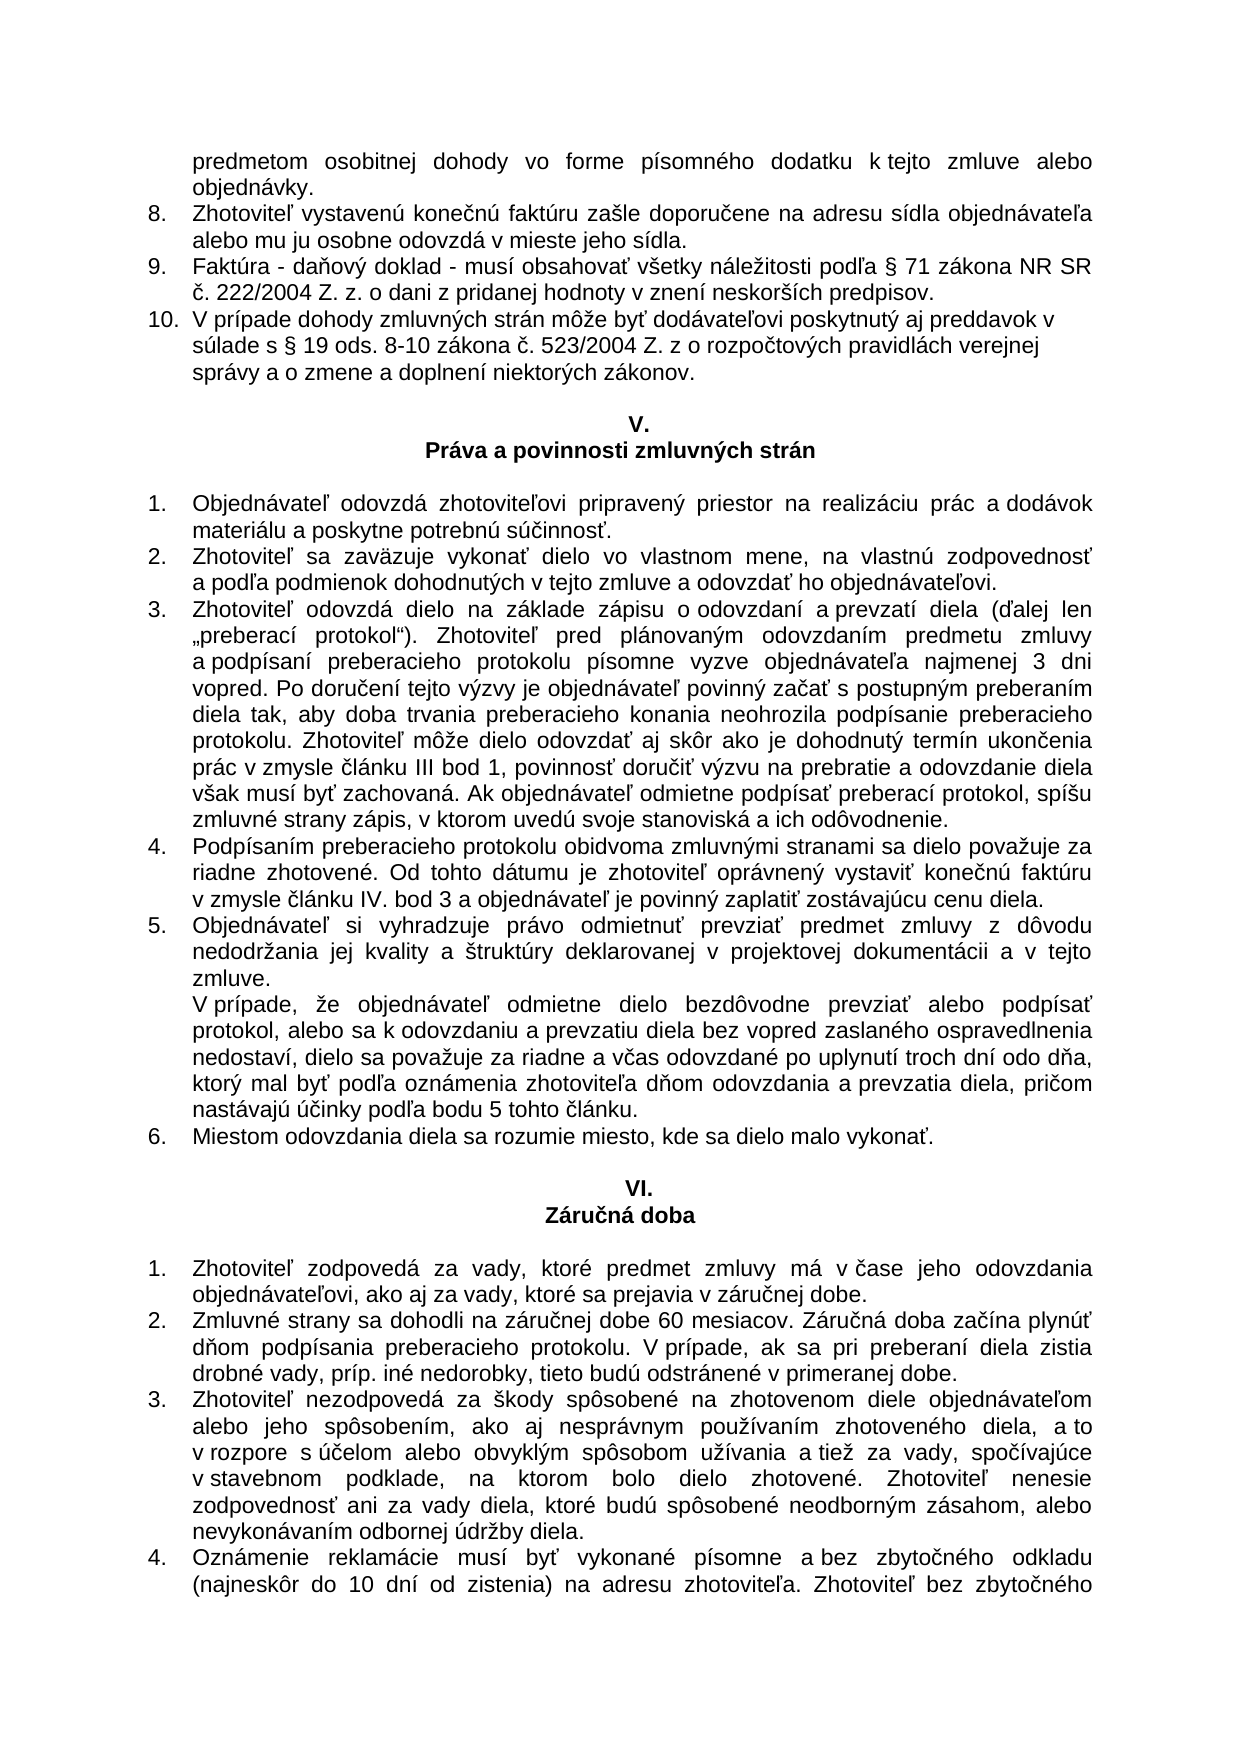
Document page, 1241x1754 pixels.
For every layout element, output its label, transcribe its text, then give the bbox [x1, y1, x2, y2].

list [148, 148, 1093, 200]
text Záručná doba [148, 1202, 1093, 1228]
list Zhotoviteľ zodpovedá za vady, ktoré predmet zmluvy má v čase jeho odovzdania objednávateľovi, ako aj za vady, ktoré sa prejavia v záručnej dobe. [148, 1254, 1093, 1307]
list Zhotoviteľ vystavenú konečnú faktúru zašle doporučene na adresu sídla objednávateľa alebo mu ju osobne odovzdá v mieste jeho sídla. [148, 200, 1093, 253]
list Faktúra - daňový doklad - musí obsahovať všetky náležitosti podľa § 71 zákona NR SR č. 222/2004 Z. z. o dani z pridanej hodnoty v znení neskorších predpisov. [148, 253, 1093, 306]
text VI. [185, 1175, 1093, 1202]
list Zhotoviteľ sa zaväzuje vykonať dielo vo vlastnom mene, na vlastnú zodpovednosť a podľa podmienok dohodnutých v tejto zmluve a odovzdať ho objednávateľovi. [148, 543, 1093, 596]
list Zhotoviteľ nezodpovedá za škody spôsobené na zhotovenom diele objednávateľom alebo jeho spôsobením, ako aj nesprávnym používaním zhotoveného diela, a to v rozpore s účelom alebo obvyklým spôsobom užívania a tiež za vady, spočívajúce v stavebnom podklade, na ktorom bolo dielo zhotovené. Zhotoviteľ nenesie zodpovednosť ani za vady diela, ktoré budú spôsobené neodborným zásahom, alebo nevykonávaním odbornej údržby diela. [148, 1386, 1093, 1544]
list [148, 1544, 1093, 1597]
list Objednávateľ si vyhradzuje právo odmietnuť prevziať predmet zmluvy z dôvodu nedodržania jej kvality a štruktúry deklarovanej v projektovej dokumentácii a v tejto zmluve. [148, 912, 1093, 991]
text Práva a povinnosti zmluvných strán [148, 437, 1093, 464]
list Zmluvné strany sa dohodli na záručnej dobe 60 mesiacov. Záručná doba začína plynúť dňom podpísania preberacieho protokolu. V prípade, ak sa pri preberaní diela zistia drobné vady, príp. iné nedorobky, tieto budú odstránené v primeranej dobe. [148, 1307, 1093, 1386]
list Objednávateľ odovzdá zhotoviteľovi pripravený priestor na realizáciu prác a dodávok materiálu a poskytne potrebnú súčinnosť. [148, 490, 1093, 543]
list Miestom odovzdania diela sa rozumie miesto, kde sa dielo malo vykonať. [148, 1123, 1093, 1149]
list Zhotoviteľ odovzdá dielo na základe zápisu o odovzdaní a prevzatí diela (ďalej len „preberací protokol“). Zhotoviteľ pred plánovaným odovzdaním predmetu zmluvy a podpísaní preberacieho protokolu písomne vyzve objednávateľa najmenej 3 dni vopred. Po doručení tejto výzvy je objednávateľ povinný začať s postupným preberaním diela tak, aby doba trvania preberacieho konania neohrozila podpísanie preberacieho protokolu. Zhotoviteľ môže dielo odovzdať aj skôr ako je dohodnutý termín ukončenia prác v zmysle článku III bod 1, povinnosť doručiť výzvu na prebratie a odovzdanie diela však musí byť zachovaná. Ak objednávateľ odmietne podpísať preberací protokol, spíšu zmluvné strany zápis, v ktorom uvedú svoje stanoviská a ich odôvodnenie. [148, 596, 1093, 833]
text V. [185, 411, 1093, 437]
text V prípade, že objednávateľ odmietne dielo bezdôvodne prevziať alebo podpísať protokol, alebo sa k odovzdaniu a prevzatiu diela bez vopred zaslaného ospravedlnenia nedostaví, dielo sa považuje za riadne a včas odovzdané po uplynutí troch dní odo dňa, ktorý mal byť podľa oznámenia zhotoviteľa dňom odovzdania a prevzatia diela, pričom nastávajú účinky podľa bodu 5 tohto článku. [192, 991, 1093, 1123]
list V prípade dohody zmluvných strán môže byť dodávateľovi poskytnutý aj preddavok v súlade s § 19 ods. 8-10 zákona č. 523/2004 Z. z o rozpočtových pravidlách verejnej správy a o zmene a doplnení niektorých zákonov. [148, 306, 1093, 385]
list Podpísaním preberacieho protokolu obidvoma zmluvnými stranami sa dielo považuje za riadne zhotovené. Od tohto dátumu je zhotoviteľ oprávnený vystaviť konečnú faktúru v zmysle článku IV. bod 3 a objednávateľ je povinný zaplatiť zostávajúcu cenu diela. [148, 833, 1093, 912]
